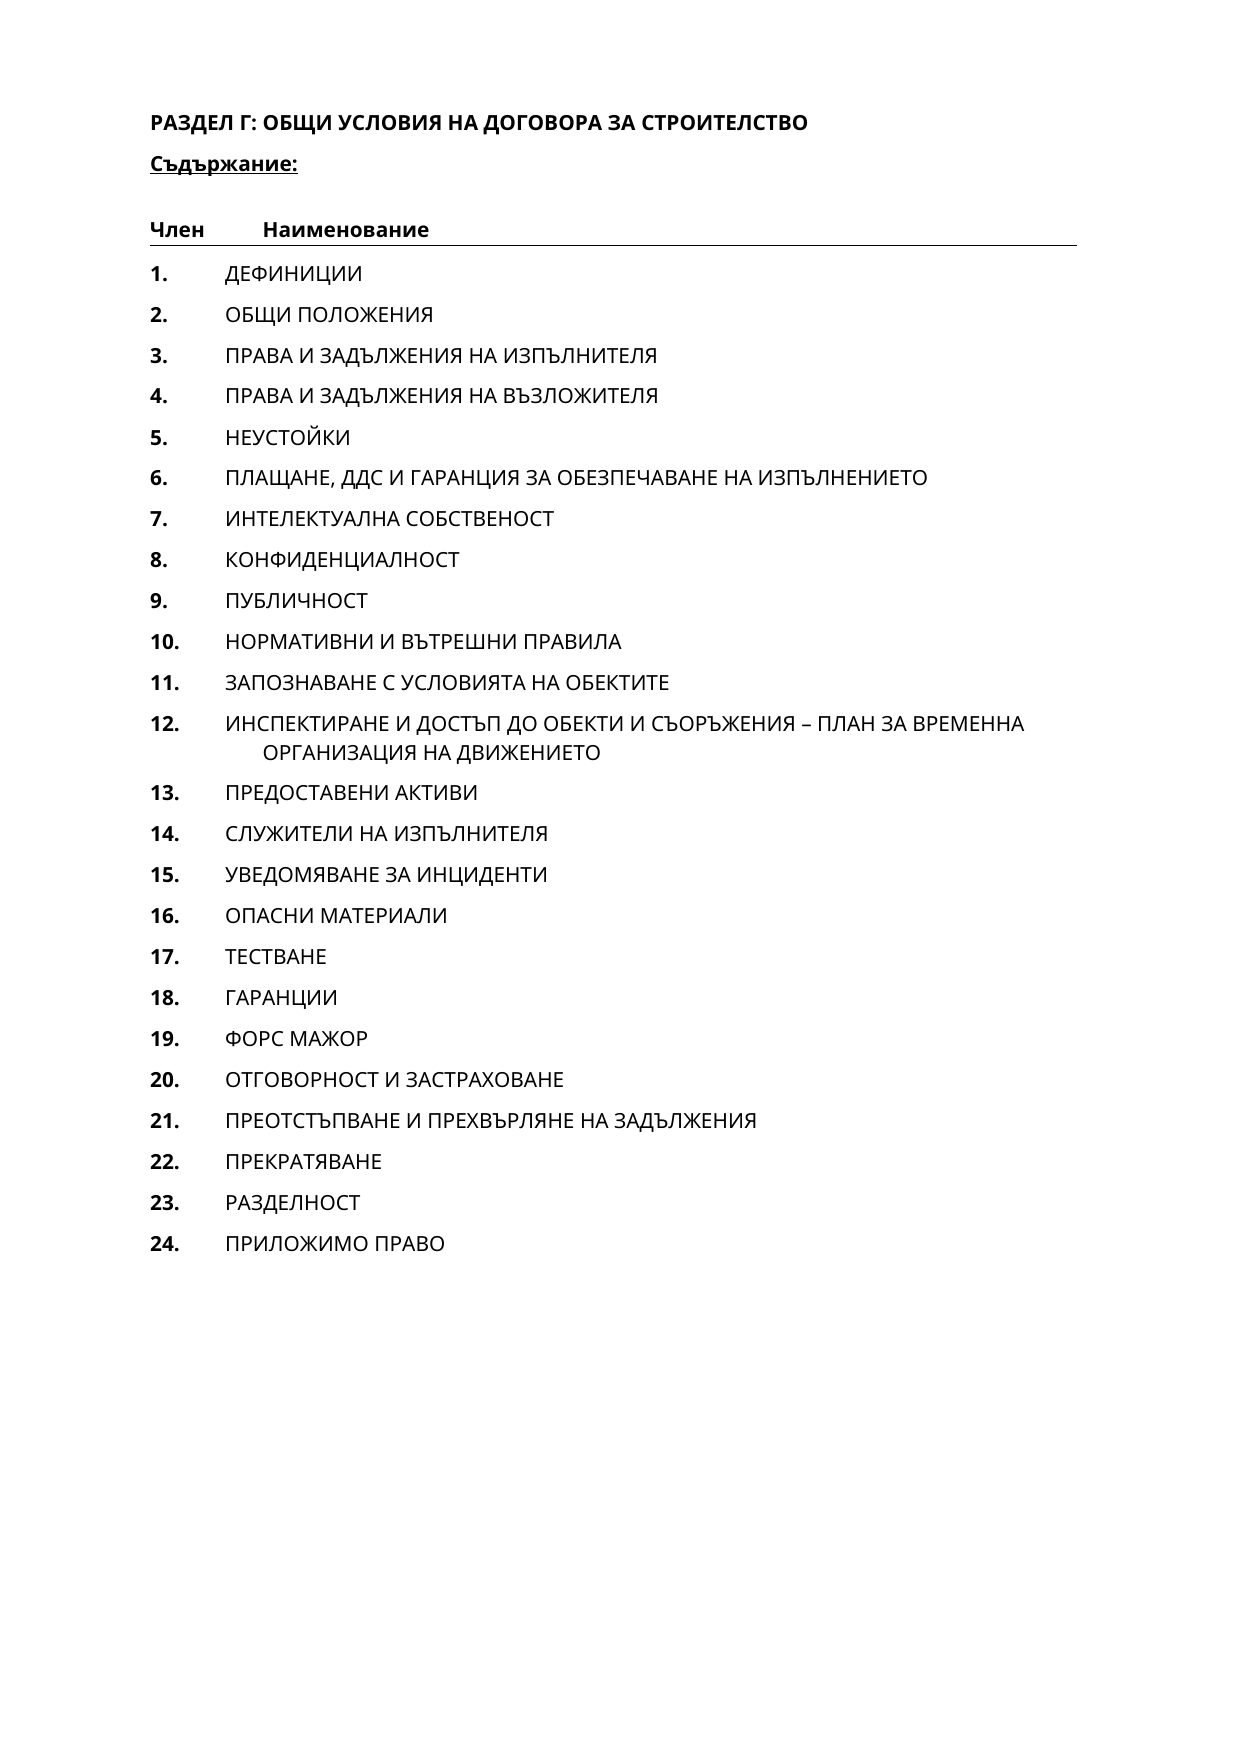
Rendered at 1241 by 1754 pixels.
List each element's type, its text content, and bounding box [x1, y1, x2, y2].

list ФОРС МАЖОР [150, 1024, 1077, 1053]
list ТЕСТВАНЕ [150, 942, 1077, 971]
list НЕУСТОЙКИ [150, 423, 1077, 451]
list КОНФИДЕНЦИАЛНОСТ [150, 545, 1077, 574]
list ПРЕКРАТЯВАНЕ [150, 1147, 1077, 1175]
text Член Наименование [150, 215, 1077, 245]
list ПУБЛИЧНОСТ [150, 586, 1077, 615]
list ДЕФИНИЦИИ [150, 259, 1077, 287]
list ОТГОВОРНОСТ И ЗАСТРАХОВАНЕ [150, 1065, 1077, 1093]
list ЗАПОЗНАВАНЕ С УСЛОВИЯТА НА ОБЕКТИТЕ [150, 668, 1077, 697]
list ИНТЕЛЕКТУАЛНА СОБСТВЕНОСТ [150, 504, 1077, 533]
text РАЗДЕЛ Г: ОБЩИ УСЛОВИЯ НА ДОГОВОРА ЗА СТРОИТЕЛСТВО [150, 108, 1077, 136]
text Съдържание: [150, 149, 1077, 177]
list РАЗДЕЛНОСТ [150, 1188, 1077, 1216]
list УВЕДОМЯВАНЕ ЗА ИНЦИДЕНТИ [150, 860, 1077, 889]
list ОБЩИ ПОЛОЖЕНИЯ [150, 300, 1077, 328]
list ПЛАЩАНЕ, ДДС И ГАРАНЦИЯ ЗА ОБЕЗПЕЧАВАНЕ НА ИЗПЪЛНЕНИЕТО [150, 463, 1077, 492]
list ПРАВА И ЗАДЪЛЖЕНИЯ НА ВЪЗЛОЖИТЕЛЯ [150, 382, 1077, 410]
list ОПАСНИ МАТЕРИАЛИ [150, 901, 1077, 930]
list НОРМАТИВНИ И ВЪТРЕШНИ ПРАВИЛА [150, 627, 1077, 656]
list ГАРАНЦИИ [150, 983, 1077, 1012]
list ИНСПЕКТИРАНЕ И ДОСТЪП ДО ОБЕКТИ И СЪОРЪЖЕНИЯ – ПЛАН ЗА ВРЕМЕННА ОРГАНИЗАЦИЯ НА ДВИЖЕНИЕТО [150, 709, 1077, 766]
list ПРЕОТСТЪПВАНЕ И ПРЕХВЪРЛЯНЕ НА ЗАДЪЛЖЕНИЯ [150, 1106, 1077, 1134]
list ПРИЛОЖИМО ПРАВО [150, 1229, 1077, 1257]
list ПРЕДОСТАВЕНИ АКТИВИ [150, 778, 1077, 807]
list СЛУЖИТЕЛИ НА ИЗПЪЛНИТЕЛЯ [150, 819, 1077, 848]
list ПРАВА И ЗАДЪЛЖЕНИЯ НА ИЗПЪЛНИТЕЛЯ [150, 341, 1077, 369]
